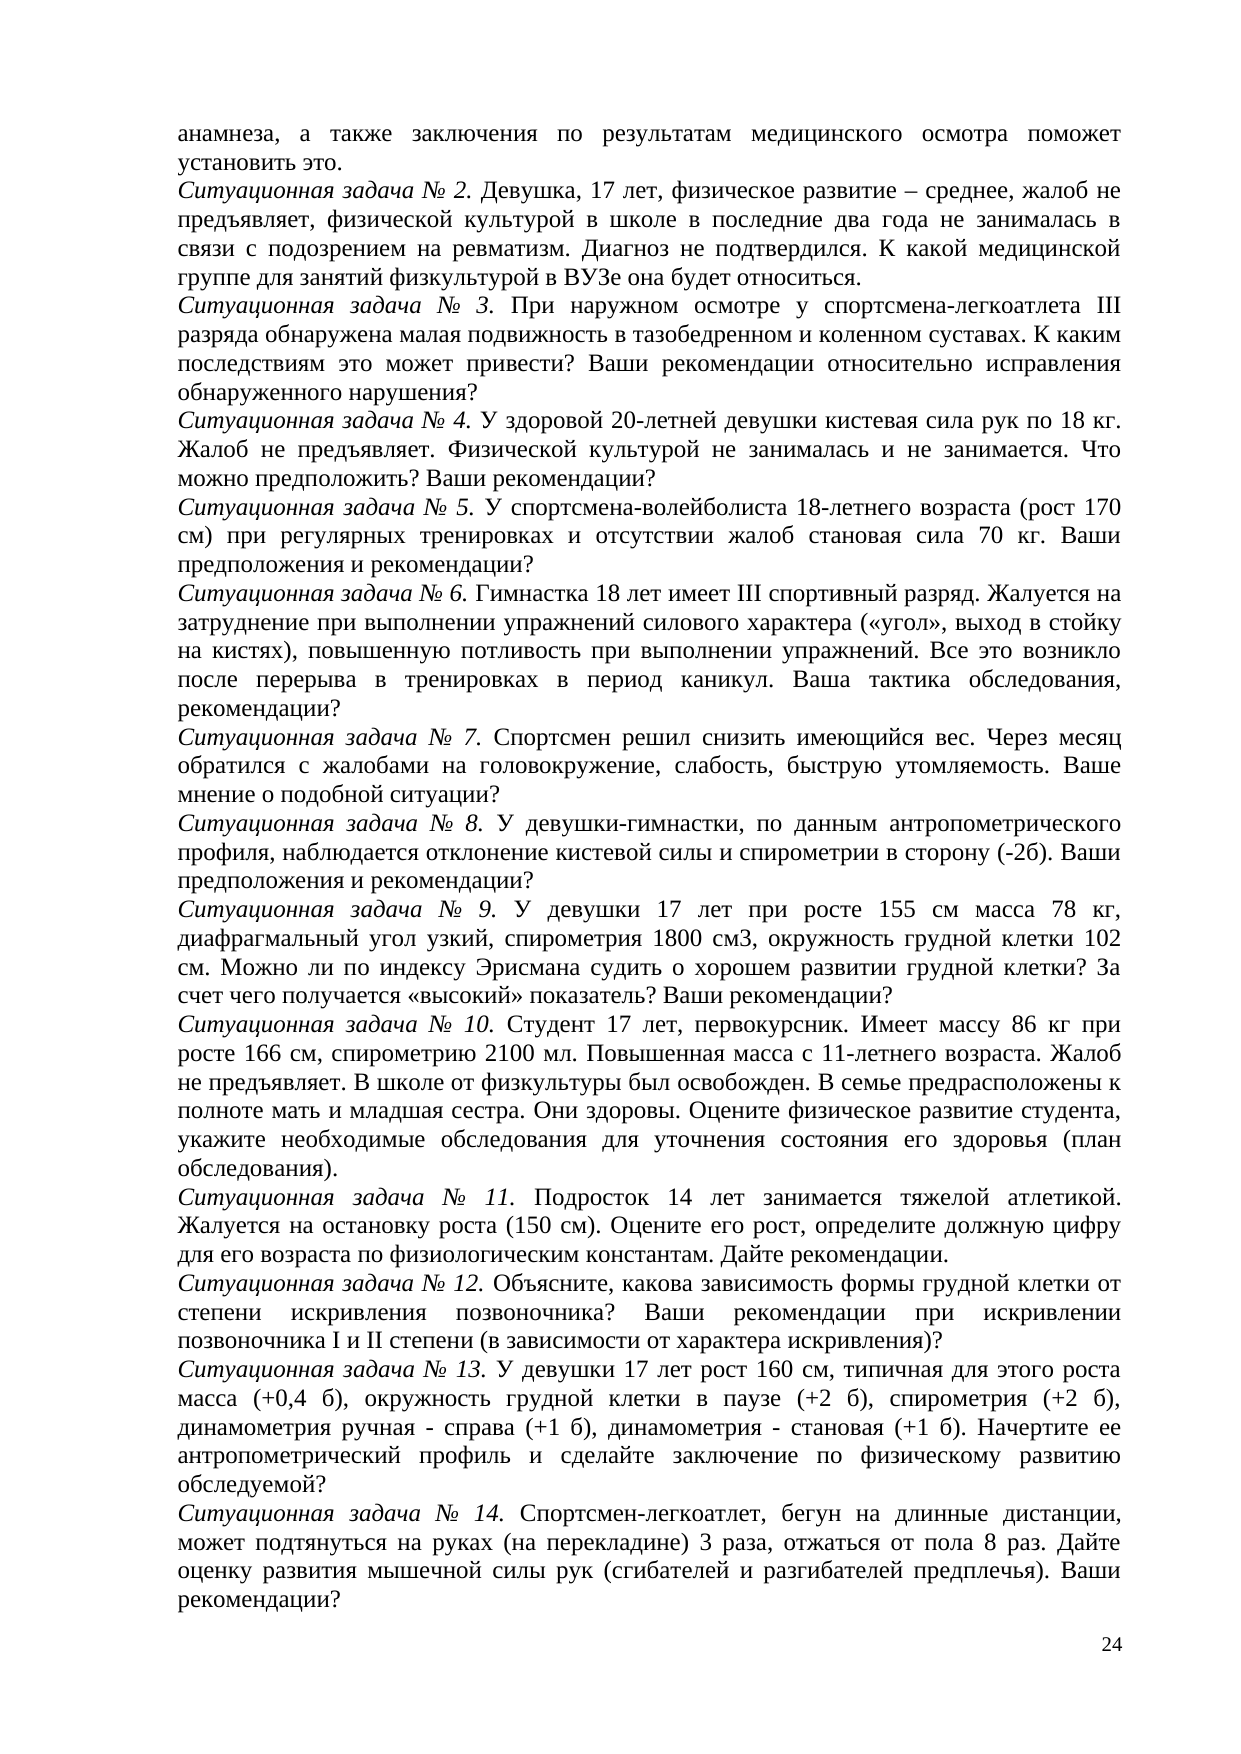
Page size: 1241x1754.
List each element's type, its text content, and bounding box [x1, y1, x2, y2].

text Ситуационная задача № 11. Подросток 14 лет занимается тяжелой атлетикой. Жалуется на остановку роста (150 см). Оцените его рост, определите должную цифру для его возраста по физиологическим константам. Дайте рекомендации. [177, 1182, 1122, 1268]
text Ситуационная задача № 10. Студент 17 лет, первокурсник. Имеет массу 86 кг при росте 166 см, спирометрию 2100 мл. Повышенная масса с 11-летнего возраста. Жалоб не предъявляет. В школе от физкультуры был освобожден. В семье предрасположены к полноте мать и младшая сестра. Они здоровы. Оцените физическое развитие студента, укажите необходимые обследования для уточнения состояния его здоровья (план обследования). [177, 1009, 1122, 1182]
text Ситуационная задача № 12. Объясните, какова зависимость формы грудной клетки от степени искривления позвоночника? Ваши рекомендации при искривлении позвоночника I и II степени (в зависимости от характера искривления)? [177, 1268, 1122, 1354]
text Ситуационная задача № 6. Гимнастка 18 лет имеет III спортивный разряд. Жалуется на затруднение при выполнении упражнений силового характера («угол», выход в стойку на кистях), повышенную потливость при выполнении упражнений. Все это возникло после перерыва в тренировках в период каникул. Ваша тактика обследования, рекомендации? [177, 578, 1122, 722]
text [177, 118, 1122, 176]
text Ситуационная задача № 4. У здоровой 20-летней девушки кистевая сила рук по 18 кг. Жалоб не предъявляет. Физической культурой не занималась и не занимается. Что можно предположить? Ваши рекомендации? [177, 406, 1122, 492]
text Ситуационная задача № 7. Спортсмен решил снизить имеющийся вес. Через месяц обратился с жалобами на головокружение, слабость, быструю утомляемость. Ваше мнение о подобной ситуации? [177, 722, 1122, 808]
text Ситуационная задача № 5. У спортсмена-волейболиста 18-летнего возраста (рост 170 см) при регулярных тренировках и отсутствии жалоб становая сила 70 кг. Ваши предположения и рекомендации? [177, 492, 1122, 578]
text Ситуационная задача № 14. Спортсмен-легкоатлет, бегун на длинные дистанции, может подтянуться на руках (на перекладине) 3 раза, отжаться от пола 8 раз. Дайте оценку развития мышечной силы рук (сгибателей и разгибателей предплечья). Ваши рекомендации? [177, 1498, 1122, 1613]
text Ситуационная задача № 13. У девушки 17 лет рост 160 см, типичная для этого роста масса (+0,4 б), окружность грудной клетки в паузе (+2 б), спирометрия (+2 б), динамометрия ручная - справа (+1 б), динамометрия - становая (+1 б). Начертите ее антропометрический профиль и сделайте заключение по физическому развитию обследуемой? [177, 1354, 1122, 1498]
text Ситуационная задача № 8. У девушки-гимнастки, по данным антропометрического профиля, наблюдается отклонение кистевой силы и спирометрии в сторону (-2б). Ваши предположения и рекомендации? [177, 808, 1122, 894]
text Ситуационная задача № 2. Девушка, 17 лет, физическое развитие – среднее, жалоб не предъявляет, физической культурой в школе в последние два года не занималась в связи с подозрением на ревматизм. Диагноз не подтвердился. К какой медицинской группе для занятий физкультурой в ВУЗе она будет относиться. [177, 176, 1122, 291]
text Ситуационная задача № 3. При наружном осмотре у спортсмена-легкоатлета III разряда обнаружена малая подвижность в тазобедренном и коленном суставах. К каким последствиям это может привести? Ваши рекомендации относительно исправления обнаруженного нарушения? [177, 291, 1122, 406]
text Ситуационная задача № 9. У девушки 17 лет при росте 155 см масса 78 кг, диафрагмальный угол узкий, спирометрия 1800 см3, окружность грудной клетки 102 см. Можно ли по индексу Эрисмана судить о хорошем развитии грудной клетки? За счет чего получается «высокий» показатель? Ваши рекомендации? [177, 894, 1122, 1009]
